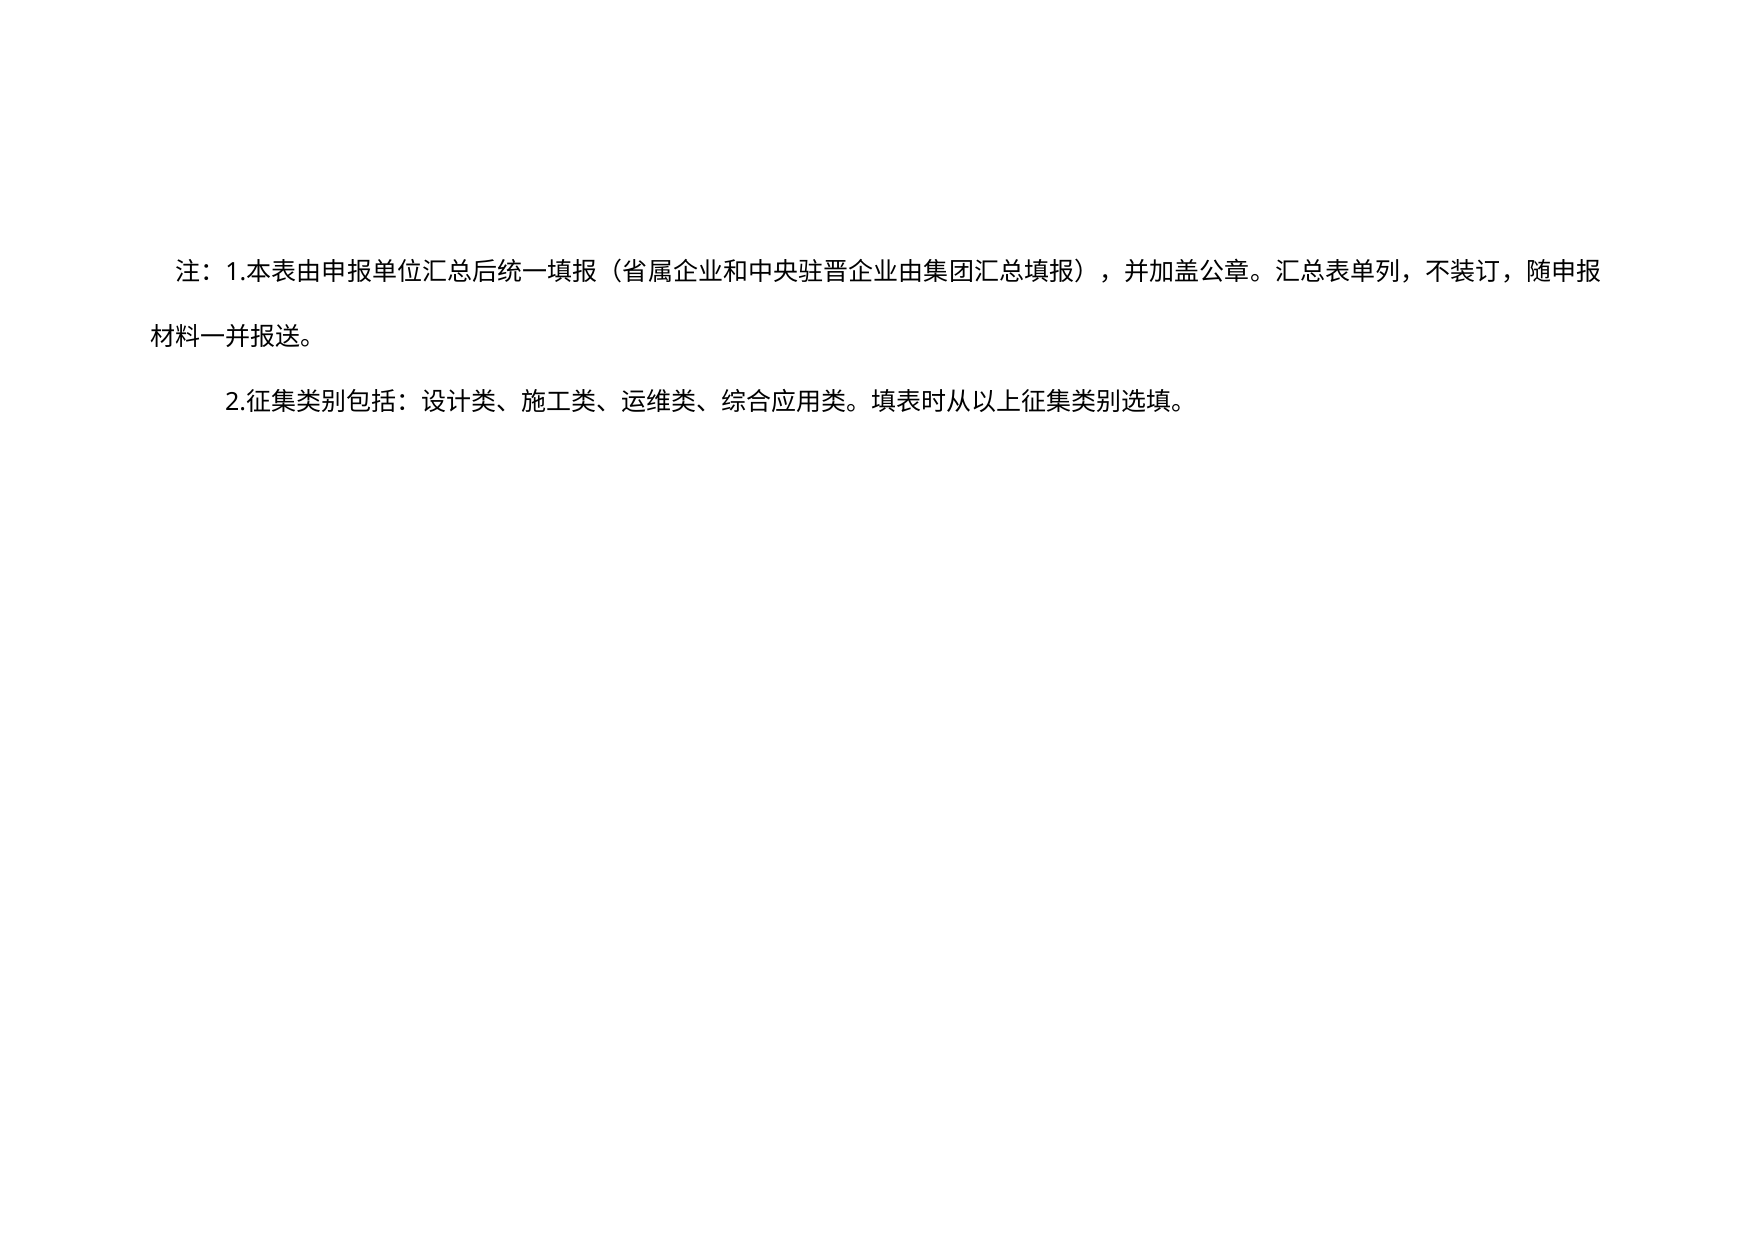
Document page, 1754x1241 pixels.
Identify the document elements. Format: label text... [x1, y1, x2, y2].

text 注：1.本表由申报单位汇总后统一填报（省属企业和中央驻晋企业由集团汇总填报），并加盖公章。汇总表单列，不装订，随申报材料一并报送。 [150, 237, 1604, 367]
text 2.征集类别包括：设计类、施工类、运维类、综合应用类。填表时从以上征集类别选填。 [150, 367, 1604, 432]
